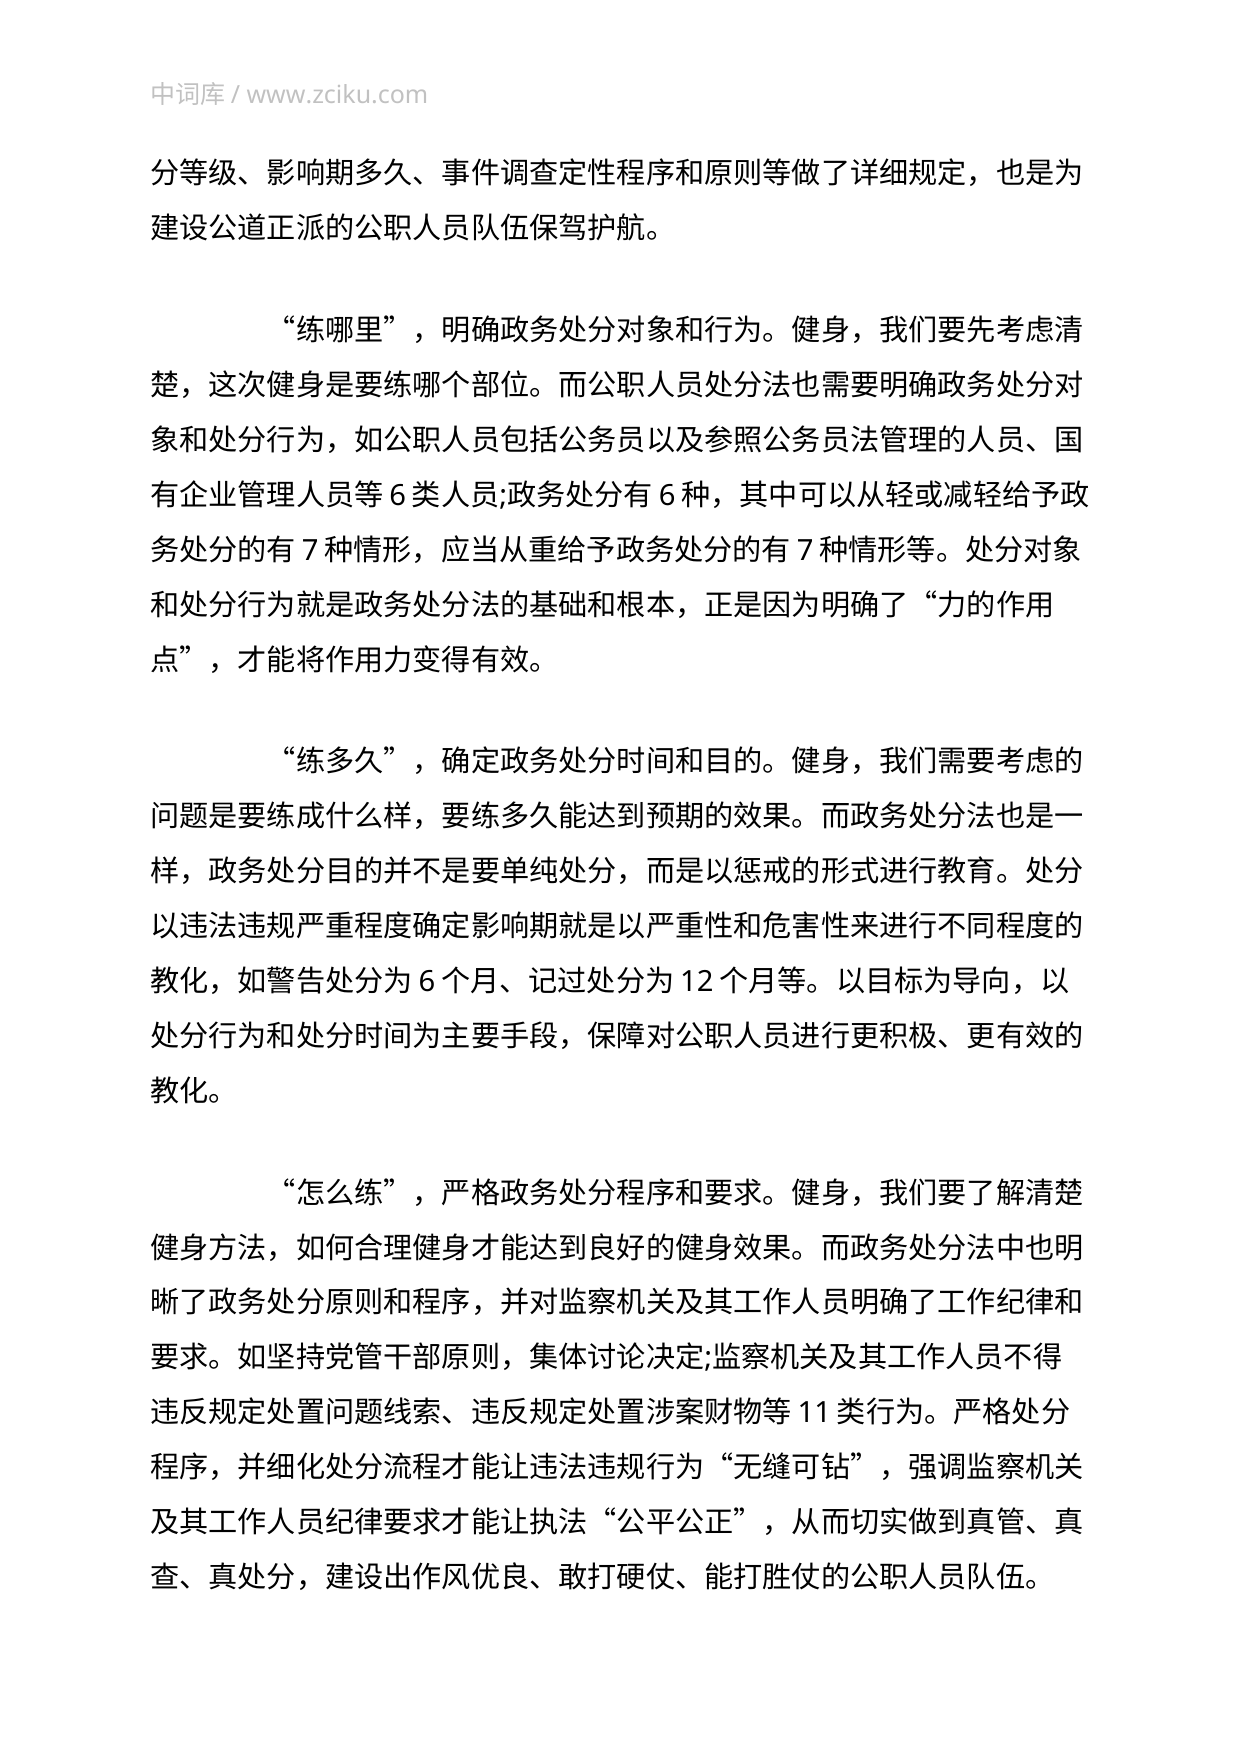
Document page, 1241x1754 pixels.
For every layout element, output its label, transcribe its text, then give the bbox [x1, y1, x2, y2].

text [150, 150, 1090, 247]
text “怎么练”，严格政务处分程序和要求。健身，我们要了解清楚健身方法，如何合理健身才能达到良好的健身效果。而政务处分法中也明晰了政务处分原则和程序，并对监察机关及其工作人员明确了工作纪律和要求。如坚持党管干部原则，集体讨论决定;监察机关及其工作人员不得违反规定处置问题线索、违反规定处置涉案财物等11类行为。严格处分程序，并细化处分流程才能让违法违规行为“无缝可钻”，强调监察机关及其工作人员纪律要求才能让执法“公平公正”，从而切实做到真管、真查、真处分，建设出作风优良、敢打硬仗、能打胜仗的公职人员队伍。 [150, 1169, 1090, 1596]
text “练哪里”，明确政务处分对象和行为。健身，我们要先考虑清楚，这次健身是要练哪个部位。而公职人员处分法也需要明确政务处分对象和处分行为，如公职人员包括公务员以及参照公务员法管理的人员、国有企业管理人员等6类人员;政务处分有6种，其中可以从轻或减轻给予政务处分的有7种情形，应当从重给予政务处分的有7种情形等。处分对象和处分行为就是政务处分法的基础和根本，正是因为明确了“力的作用点”，才能将作用力变得有效。 [150, 307, 1090, 678]
text “练多久”，确定政务处分时间和目的。健身，我们需要考虑的问题是要练成什么样，要练多久能达到预期的效果。而政务处分法也是一样，政务处分目的并不是要单纯处分，而是以惩戒的形式进行教育。处分以违法违规严重程度确定影响期就是以严重性和危害性来进行不同程度的教化，如警告处分为6个月、记过处分为12个月等。以目标为导向，以处分行为和处分时间为主要手段，保障对公职人员进行更积极、更有效的教化。 [150, 738, 1090, 1110]
